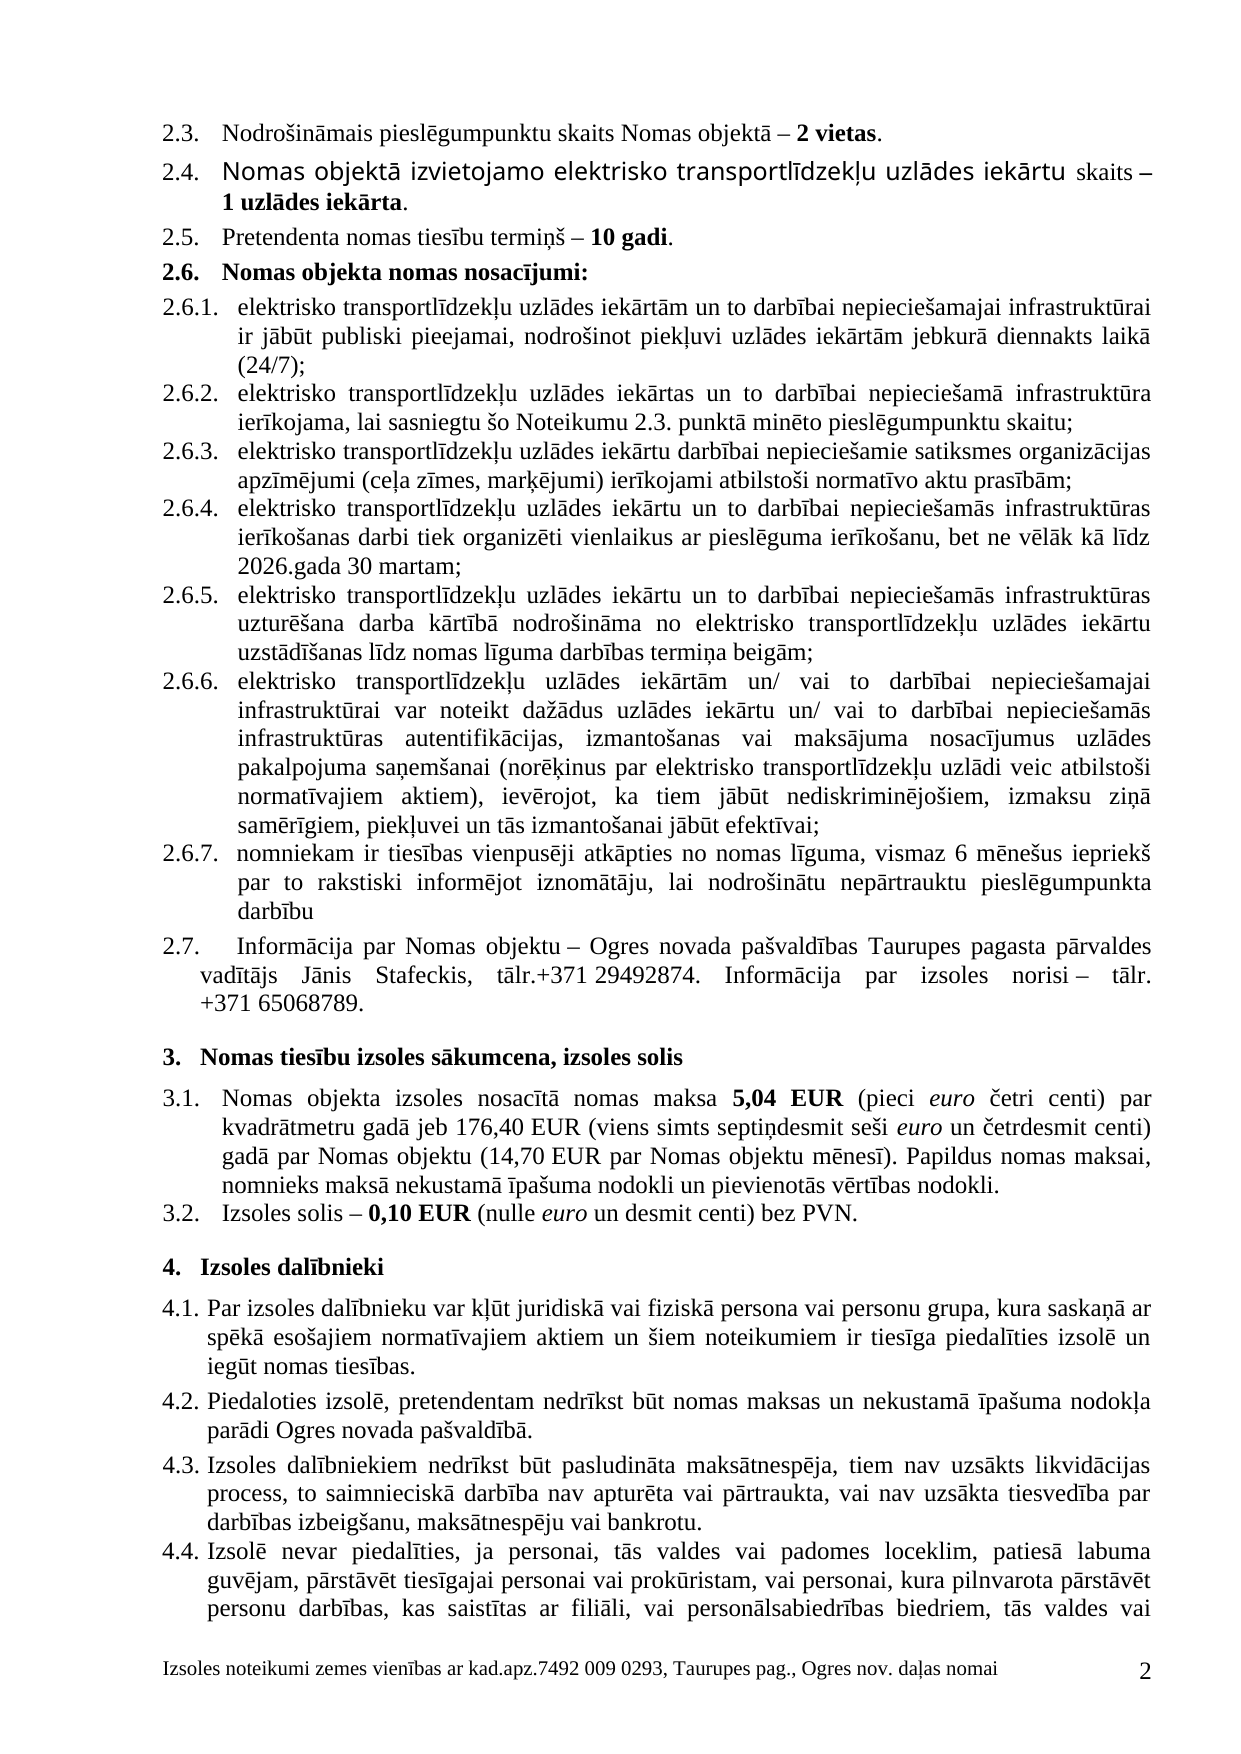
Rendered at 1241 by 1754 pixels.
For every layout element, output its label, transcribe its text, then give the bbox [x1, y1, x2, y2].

list elektrisko transportlīdzekļu uzlādes iekārtu un to darbībai nepieciešamās infrastruktūras ierīkošanas darbi tiek organizēti vienlaikus ar pieslēguma ierīkošanu, bet ne vēlāk kā līdz 2026.gada 30 martam; [162, 493, 1152, 580]
list Informācija par Nomas objektu – Ogres novada pašvaldības Taurupes pagasta pārvaldes vadītājs Jānis Stafeckis, tālr.+371 29492874. Informācija par izsoles norisi – tālr.+371 65068789. [162, 931, 1152, 1017]
list Nomas tiesību izsoles sākumcena, izsoles solis [162, 1042, 1152, 1071]
list Izsoles dalībniekiem nedrīkst būt pasludināta maksātnespēja, tiem nav uzsākts likvidācijas process, to saimnieciskā darbība nav apturēta vai pārtraukta, vai nav uzsākta tiesvedība par darbības izbeigšanu, maksātnespēju vai bankrotu. [162, 1450, 1152, 1536]
list Nomas objekta nomas nosacījumi: [162, 257, 1152, 286]
list Nodrošināmais pieslēgumpunktu skaits Nomas objektā – 2 vietas. [162, 118, 1152, 147]
list elektrisko transportlīdzekļu uzlādes iekārtu un to darbībai nepieciešamās infrastruktūras uzturēšana darba kārtībā nodrošināma no elektrisko transportlīdzekļu uzlādes iekārtu uzstādīšanas līdz nomas līguma darbības termiņa beigām; [162, 580, 1152, 666]
list elektrisko transportlīdzekļu uzlādes iekārtām un to darbībai nepieciešamajai infrastruktūrai ir jābūt publiski pieejamai, nodrošinot piekļuvi uzlādes iekārtām jebkurā diennakts laikā (24/7); [162, 292, 1152, 378]
list Nomas objektā izvietojamo elektrisko transportlīdzekļu uzlādes iekārtu skaits – 1 uzlādes iekārta. [162, 153, 1152, 216]
list Nomas objekta izsoles nosacītā nomas maksa 5,04 EUR (pieci euro četri centi) par kvadrātmetru gadā jeb 176,40 EUR (viens simts septiņdesmit seši euro un četrdesmit centi) gadā par Nomas objektu (14,70 EUR par Nomas objektu mēnesī). Papildus nomas maksai, nomnieks maksā nekustamā īpašuma nodokli un pievienotās vērtības nodokli. [162, 1083, 1152, 1198]
list elektrisko transportlīdzekļu uzlādes iekārtas un to darbībai nepieciešamā infrastruktūra ierīkojama, lai sasniegtu šo Noteikumu 2.3. punktā minēto pieslēgumpunktu skaitu; [162, 378, 1152, 436]
list elektrisko transportlīdzekļu uzlādes iekārtu darbībai nepieciešamie satiksmes organizācijas apzīmējumi (ceļa zīmes, marķējumi) ierīkojami atbilstoši normatīvo aktu prasībām; [162, 436, 1152, 493]
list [162, 1536, 1152, 1622]
list Piedaloties izsolē, pretendentam nedrīkst būt nomas maksas un nekustamā īpašuma nodokļa parādi Ogres novada pašvaldībā. [162, 1386, 1152, 1443]
list Izsoles solis – 0,10 EUR (nulle euro un desmit centi) bez PVN. [162, 1198, 1152, 1227]
list Pretendenta nomas tiesību termiņš – 10 gadi. [162, 222, 1152, 251]
list elektrisko transportlīdzekļu uzlādes iekārtām un/ vai to darbībai nepieciešamajai infrastruktūrai var noteikt dažādus uzlādes iekārtu un/ vai to darbībai nepieciešamās infrastruktūras autentifikācijas, izmantošanas vai maksājuma nosacījumus uzlādes pakalpojuma saņemšanai (norēķinus par elektrisko transportlīdzekļu uzlādi veic atbilstoši normatīvajiem aktiem), ievērojot, ka tiem jābūt nediskriminējošiem, izmaksu ziņā samērīgiem, piekļuvei un tās izmantošanai jābūt efektīvai; [162, 666, 1152, 838]
list Izsoles dalībnieki [162, 1252, 1152, 1281]
list Par izsoles dalībnieku var kļūt juridiskā vai fiziskā persona vai personu grupa, kura saskaņā ar spēkā esošajiem normatīvajiem aktiem un šiem noteikumiem ir tiesīga piedalīties izsolē un iegūt nomas tiesības. [162, 1293, 1152, 1380]
list nomniekam ir tiesības vienpusēji atkāpties no nomas līguma, vismaz 6 mēnešus iepriekš par to rakstiski informējot iznomātāju, lai nodrošinātu nepārtrauktu pieslēgumpunkta darbību [162, 838, 1152, 925]
